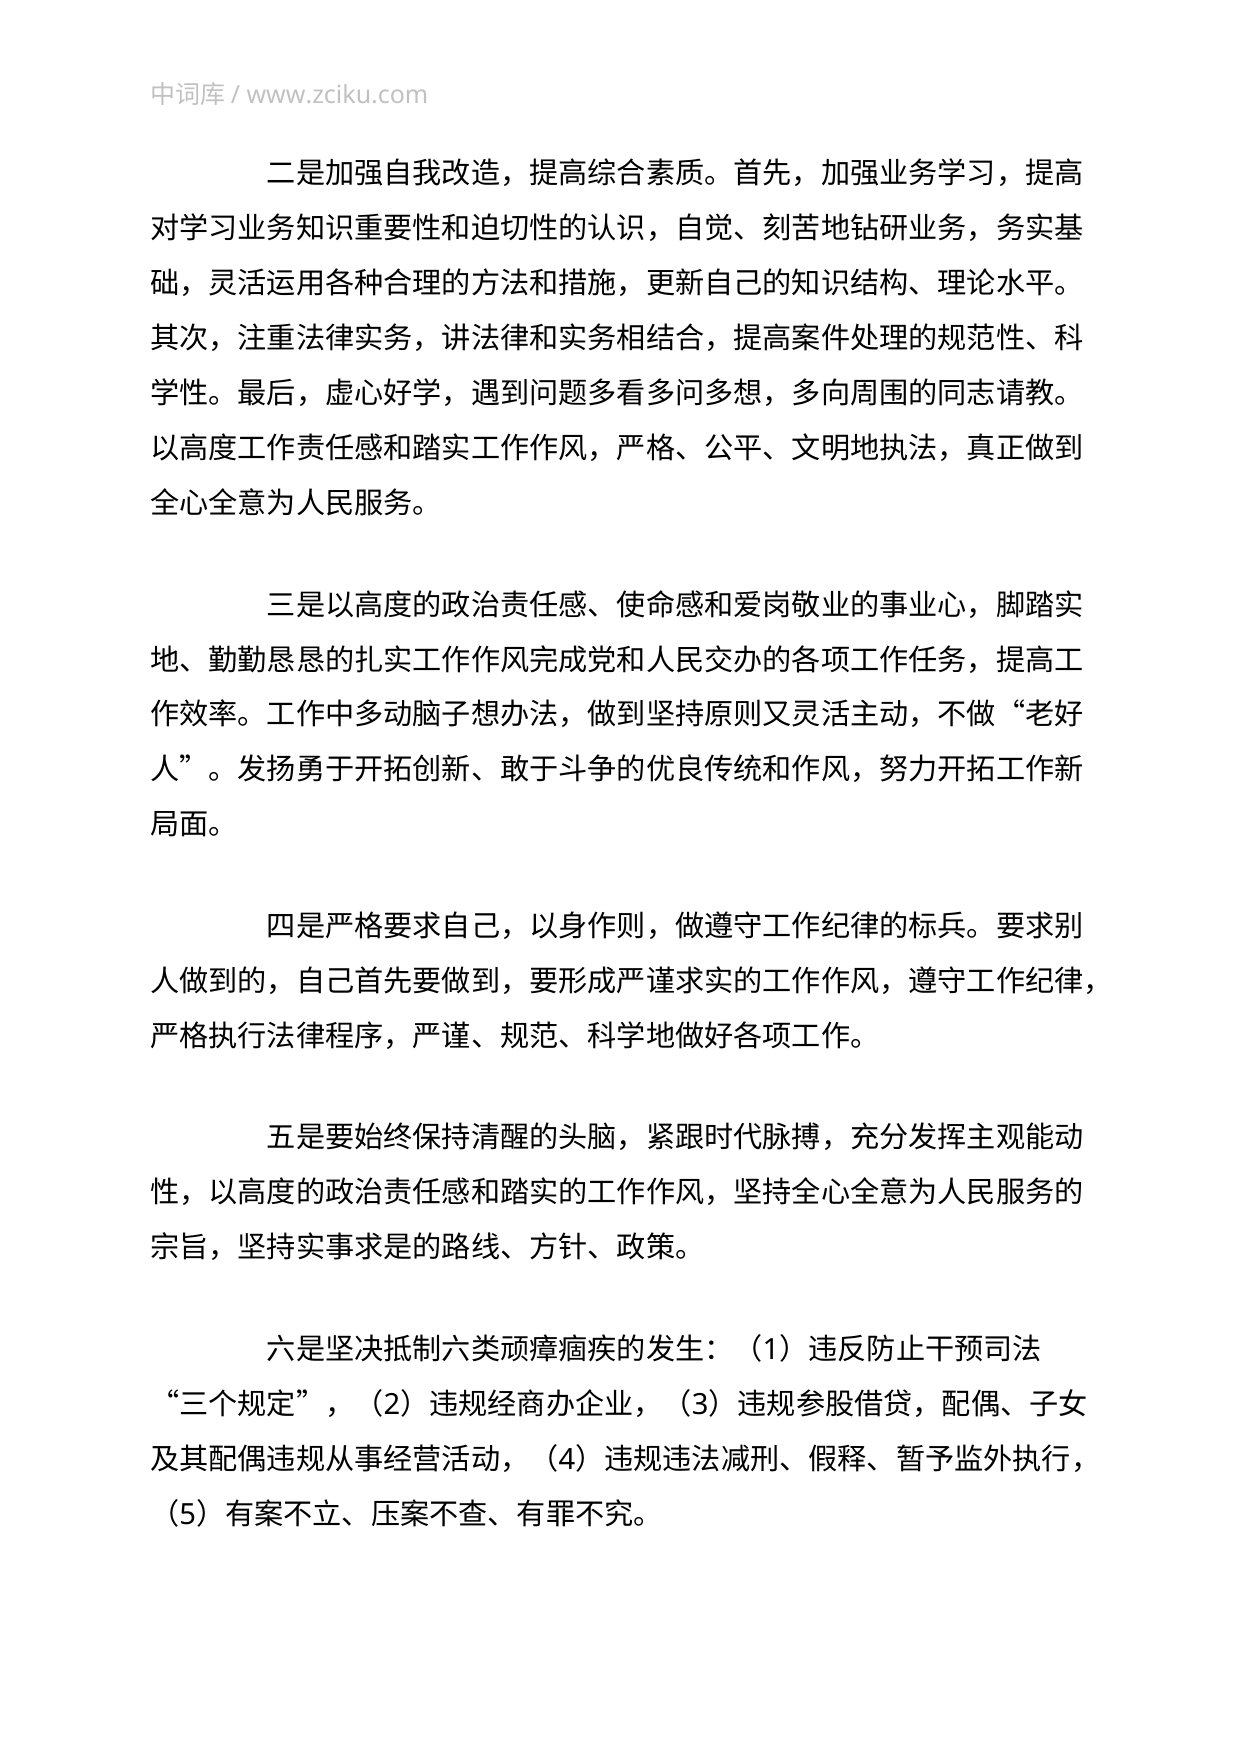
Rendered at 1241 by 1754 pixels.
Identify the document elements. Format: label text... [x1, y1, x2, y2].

text 二是加强自我改造，提高综合素质。首先，加强业务学习，提高对学习业务知识重要性和迫切性的认识，自觉、刻苦地钻研业务，务实基础，灵活运用各种合理的方法和措施，更新自己的知识结构、理论水平。其次，注重法律实务，讲法律和实务相结合，提高案件处理的规范性、科学性。最后，虚心好学，遇到问题多看多问多想，多向周围的同志请教。以高度工作责任感和踏实工作作风，严格、公平、文明地执法，真正做到全心全意为人民服务。 [150, 150, 1090, 522]
text 五是要始终保持清醒的头脑，紧跟时代脉搏，充分发挥主观能动性，以高度的政治责任感和踏实的工作作风，坚持全心全意为人民服务的宗旨，坚持实事求是的路线、方针、政策。 [150, 1114, 1090, 1266]
text 六是坚决抵制六类顽瘴痼疾的发生：（1）违反防止干预司法“三个规定”，（2）违规经商办企业，（3）违规参股借贷，配偶、子女及其配偶违规从事经营活动，（4）违规违法减刑、假释、暂予监外执行，（5）有案不立、压案不查、有罪不究。 [150, 1326, 1090, 1533]
text 三是以高度的政治责任感、使命感和爱岗敬业的事业心，脚踏实地、勤勤恳恳的扎实工作作风完成党和人民交办的各项工作任务，提高工作效率。工作中多动脑子想办法，做到坚持原则又灵活主动，不做“老好人”。发扬勇于开拓创新、敢于斗争的优良传统和作风，努力开拓工作新局面。 [150, 581, 1090, 843]
text 四是严格要求自己，以身作则，做遵守工作纪律的标兵。要求别人做到的，自己首先要做到，要形成严谨求实的工作作风，遵守工作纪律，严格执行法律程序，严谨、规范、科学地做好各项工作。 [150, 902, 1090, 1054]
